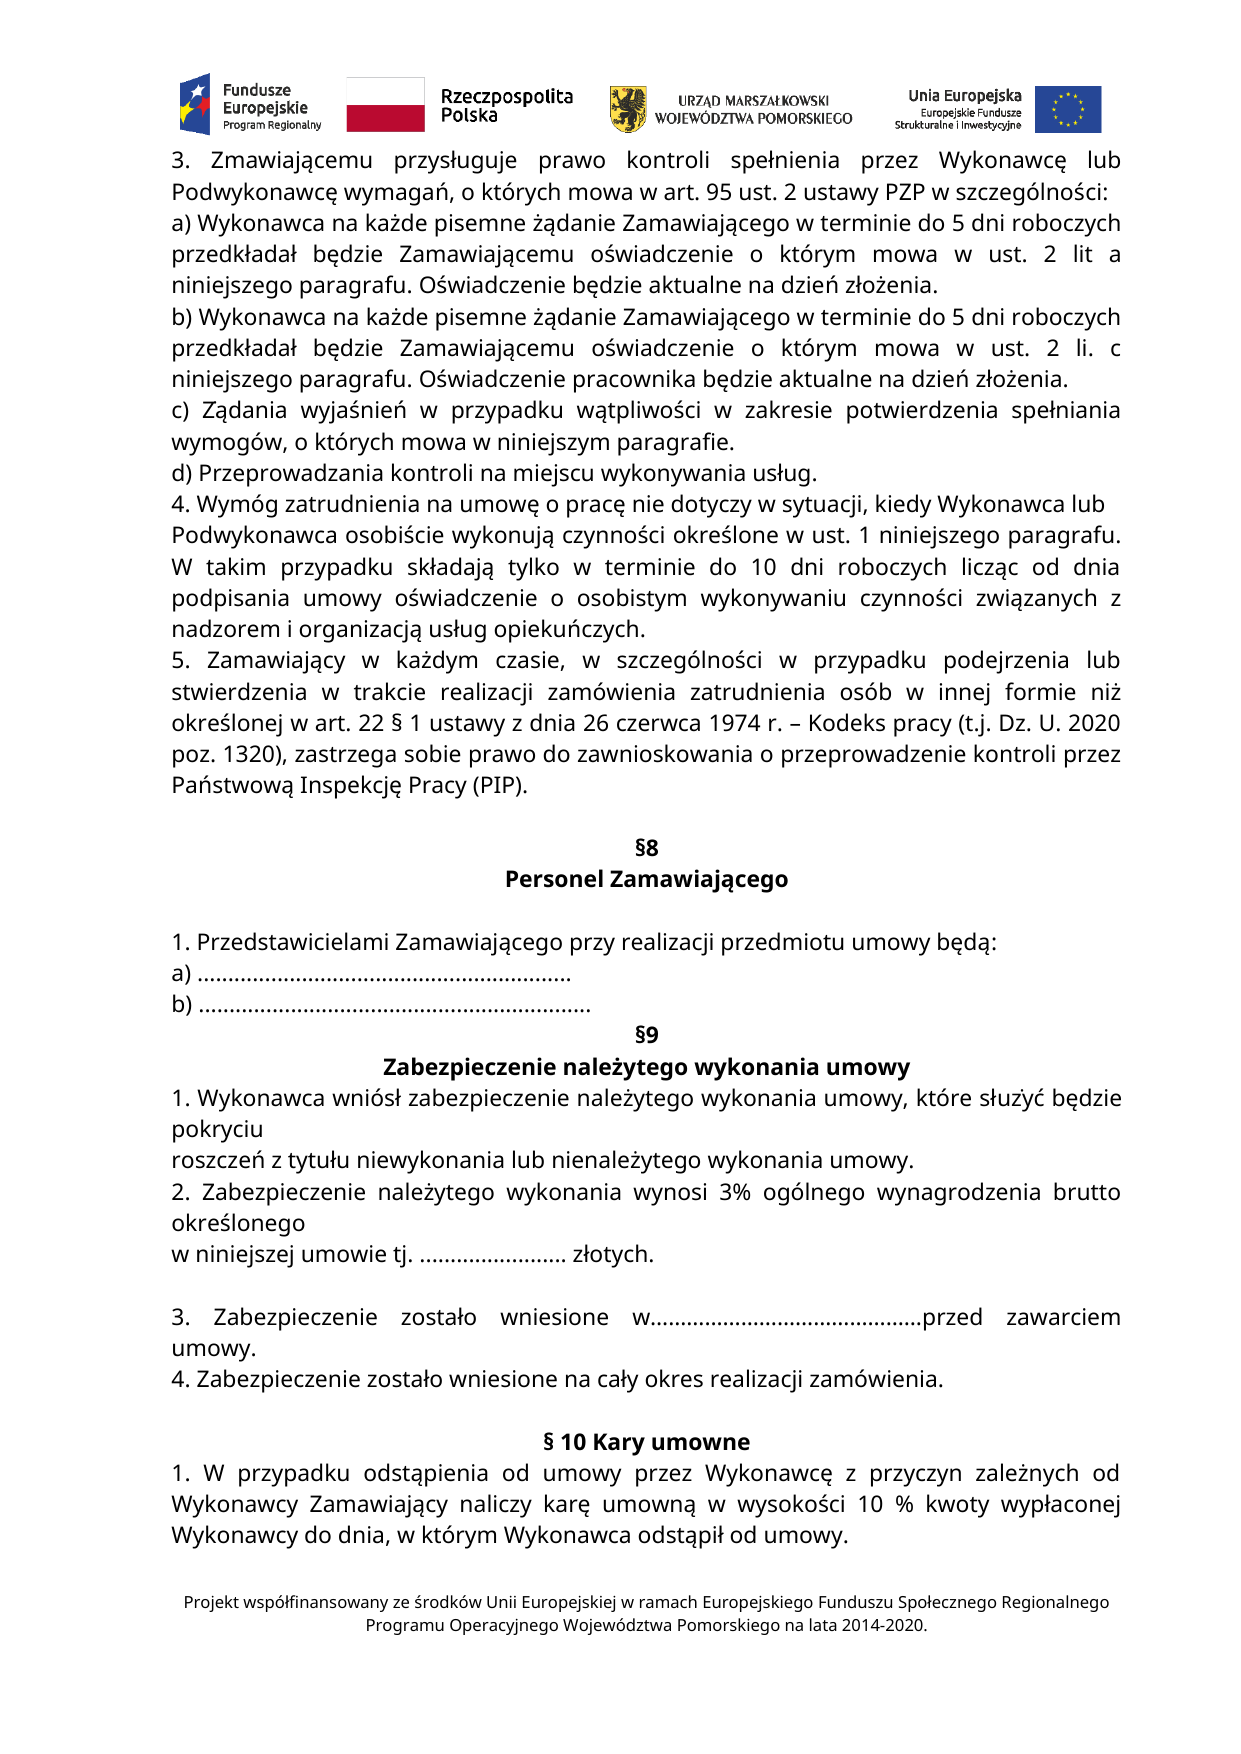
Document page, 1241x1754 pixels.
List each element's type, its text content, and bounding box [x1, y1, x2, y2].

text a) Wykonawca na każde pisemne żądanie Zamawiającego w terminie do 5 dni roboczych przedkładał będzie Zamawiającemu oświadczenie o którym mowa w ust. 2 lit a niniejszego paragrafu. Oświadczenie będzie aktualne na dzień złożenia. [171, 207, 1122, 300]
text roszczeń z tytułu niewykonania lub nienależytego wykonania umowy. [171, 1144, 1122, 1175]
text 3. Zmawiającemu przysługuje prawo kontroli spełnienia przez Wykonawcę lub Podwykonawcę wymagań, o których mowa w art. 95 ust. 2 ustawy PZP w szczególności: [171, 144, 1122, 207]
text Personel Zamawiającego [171, 863, 1122, 894]
text c) Żądania wyjaśnień w przypadku wątpliwości w zakresie potwierdzenia spełniania wymogów, o których mowa w niniejszym paragrafie. [171, 394, 1122, 457]
text Podwykonawca osobiście wykonują czynności określone w ust. 1 niniejszego paragrafu. W takim przypadku składają tylko w terminie do 10 dni roboczych licząc od dnia podpisania umowy oświadczenie o osobistym wykonywaniu czynności związanych z nadzorem i organizacją usług opiekuńczych. [171, 519, 1122, 644]
text 4. Zabezpieczenie zostało wniesione na cały okres realizacji zamówienia. [171, 1363, 1122, 1394]
text b) Wykonawca na każde pisemne żądanie Zamawiającego w terminie do 5 dni roboczych przedkładał będzie Zamawiającemu oświadczenie o którym mowa w ust. 2 li. c niniejszego paragrafu. Oświadczenie pracownika będzie aktualne na dzień złożenia. [171, 300, 1122, 394]
text b) ................................................................ [171, 988, 1122, 1019]
text § 10 Kary umowne [171, 1425, 1122, 1457]
text 2. Zabezpieczenie należytego wykonania wynosi 3% ogólnego wynagrodzenia brutto określonego [171, 1175, 1122, 1238]
text Zabezpieczenie należytego wykonania umowy [171, 1050, 1122, 1082]
text 1. W przypadku odstąpienia od umowy przez Wykonawcę z przyczyn zależnych od Wykonawcy Zamawiający naliczy karę umowną w wysokości 10 % kwoty wypłaconej Wykonawcy do dnia, w którym Wykonawca odstąpił od umowy. [171, 1457, 1122, 1550]
text w niniejszej umowie tj. ........................ złotych. [171, 1238, 1122, 1269]
text §9 [171, 1019, 1122, 1050]
text 1. Wykonawca wniósł zabezpieczenie należytego wykonania umowy, które służyć będzie pokryciu [171, 1082, 1122, 1144]
text a) ............................................................. [171, 957, 1122, 988]
text d) Przeprowadzania kontroli na miejscu wykonywania usług. [171, 457, 1122, 488]
text 4. Wymóg zatrudnienia na umowę o pracę nie dotyczy w sytuacji, kiedy Wykonawca lub [171, 488, 1122, 519]
text 3. Zabezpieczenie zostało wniesione w………………………………………przed zawarciem umowy. [171, 1300, 1122, 1363]
text 1. Przedstawicielami Zamawiającego przy realizacji przedmiotu umowy będą: [171, 925, 1122, 957]
picture [171, 73, 1112, 145]
text 5. Zamawiający w każdym czasie, w szczególności w przypadku podejrzenia lub stwierdzenia w trakcie realizacji zamówienia zatrudnienia osób w innej formie niż określonej w art. 22 § 1 ustawy z dnia 26 czerwca 1974 r. – Kodeks pracy (t.j. Dz. U. 2020 poz. 1320), zastrzega sobie prawo do zawnioskowania o przeprowadzenie kontroli przez Państwową Inspekcję Pracy (PIP). [171, 644, 1122, 800]
text §8 [171, 832, 1122, 863]
